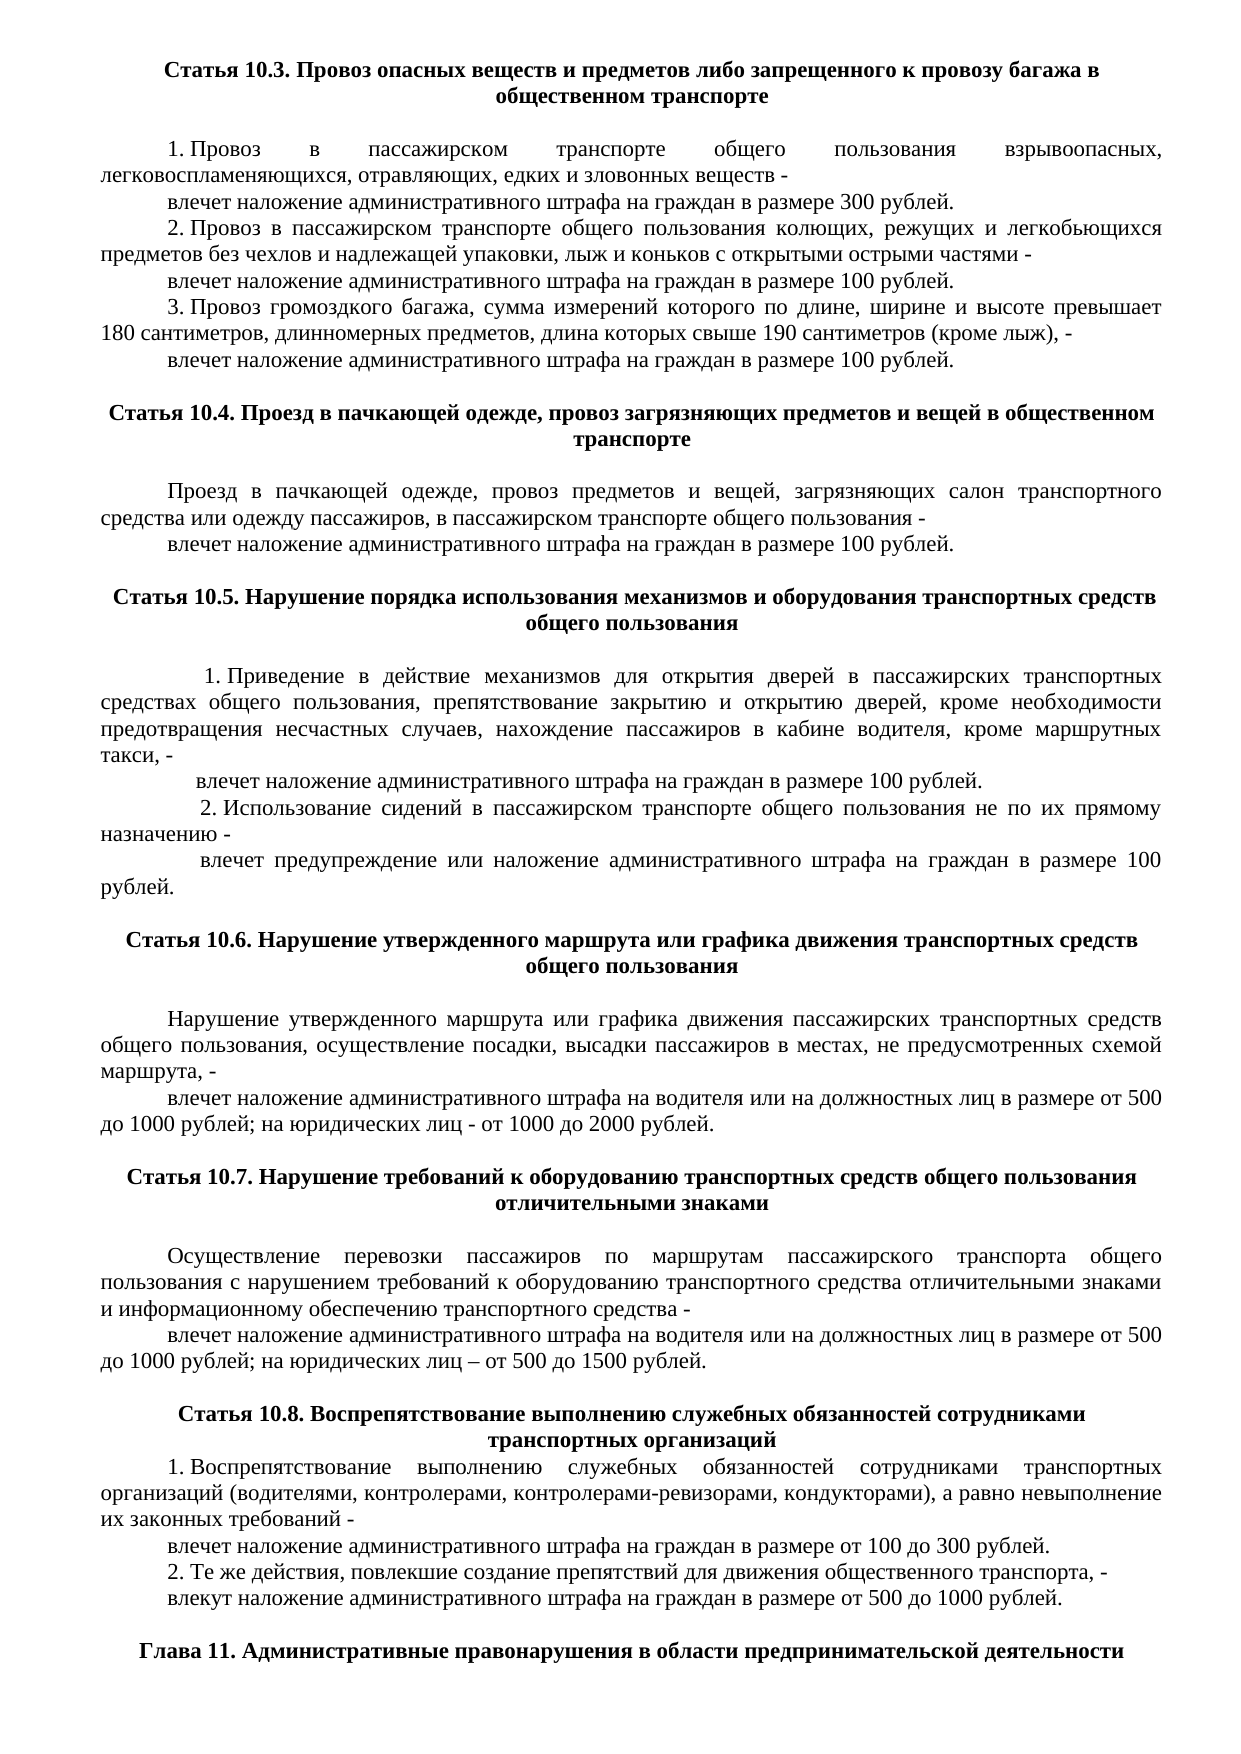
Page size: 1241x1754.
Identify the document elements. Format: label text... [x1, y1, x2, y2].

text Статья 10.8. Воспрепятствование выполнению служебных обязанностей сотрудниками транспортных организаций [100, 1400, 1163, 1453]
text влечет наложение административного штрафа на граждан в размере 100 рублей. [100, 767, 1163, 794]
text влечет предупреждение или наложение административного штрафа на граждан в размере 100 рублей. [100, 847, 1163, 899]
text Осуществление перевозки пассажиров по маршрутам пассажирского транспорта общего пользования с нарушением требований к оборудованию транспортного средства отличительными знаками и информационному обеспечению транспортного средства - [100, 1242, 1163, 1321]
text влечет наложение административного штрафа на водителя или на должностных лиц в размере от 500 до 1000 рублей; на юридических лиц - от 1000 до 2000 рублей. [100, 1084, 1163, 1136]
text 2. Те же действия, повлекшие создание препятствий для движения общественного транспорта, - [100, 1558, 1163, 1584]
text 1. Провоз в пассажирском транспорте общего пользования взрывоопасных, легковоспламеняющихся, отравляющих, едких и зловонных веществ - [100, 135, 1163, 188]
text влечет наложение административного штрафа на граждан в размере 100 рублей. [100, 346, 1163, 372]
text Проезд в пачкающей одежде, провоз предметов и вещей, загрязняющих салон транспортного средства или одежду пассажиров, в пассажирском транспорте общего пользования - [100, 478, 1163, 530]
text 2. Использование сидений в пассажирском транспорте общего пользования не по их прямому назначению - [100, 794, 1163, 847]
text влекут наложение административного штрафа на граждан в размере от 500 до 1000 рублей. [100, 1584, 1163, 1611]
text Нарушение утвержденного маршрута или графика движения пассажирских транспортных средств общего пользования, осуществление посадки, высадки пассажиров в местах, не предусмотренных схемой маршрута, - [100, 1005, 1163, 1084]
text Статья 10.4. Проезд в пачкающей одежде, провоз загрязняющих предметов и вещей в общественном транспорте [100, 398, 1163, 451]
text 1. Воспрепятствование выполнению служебных обязанностей сотрудниками транспортных организаций (водителями, контролерами, контролерами-ревизорами, кондукторами), а равно невыполнение их законных требований - [100, 1453, 1163, 1532]
text влечет наложение административного штрафа на граждан в размере 100 рублей. [100, 530, 1163, 557]
text Статья 10.3. Провоз опасных веществ и предметов либо запрещенного к провозу багажа в общественном транспорте [100, 56, 1163, 109]
text 3. Провоз громоздкого багажа, сумма измерений которого по длине, ширине и высоте превышает 180 сантиметров, длинномерных предметов, длина которых свыше 190 сантиметров (кроме лыж), - [100, 293, 1163, 346]
text влечет наложение административного штрафа на водителя или на должностных лиц в размере от 500 до 1000 рублей; на юридических лиц – от 500 до 1500 рублей. [100, 1321, 1163, 1374]
text влечет наложение административного штрафа на граждан в размере 300 рублей. [100, 188, 1163, 214]
text Статья 10.7. Нарушение требований к оборудованию транспортных средств общего пользования отличительными знаками [100, 1163, 1163, 1216]
text 2. Провоз в пассажирском транспорте общего пользования колющих, режущих и легкобьющихся предметов без чехлов и надлежащей упаковки, лыж и коньков с открытыми острыми частями - [100, 214, 1163, 267]
text Статья 10.6. Нарушение утвержденного маршрута или графика движения транспортных средств общего пользования [100, 926, 1163, 978]
text Глава 11. Административные правонарушения в области предпринимательской деятельности [100, 1637, 1163, 1663]
text 1. Приведение в действие механизмов для открытия дверей в пассажирских транспортных средствах общего пользования, препятствование закрытию и открытию дверей, кроме необходимости предотвращения несчастных случаев, нахождение пассажиров в кабине водителя, кроме маршрутных такси, - [100, 662, 1163, 767]
text влечет наложение административного штрафа на граждан в размере 100 рублей. [100, 267, 1163, 293]
text влечет наложение административного штрафа на граждан в размере от 100 до 300 рублей. [100, 1532, 1163, 1558]
text Статья 10.5. Нарушение порядка использования механизмов и оборудования транспортных средств общего пользования [100, 583, 1163, 636]
